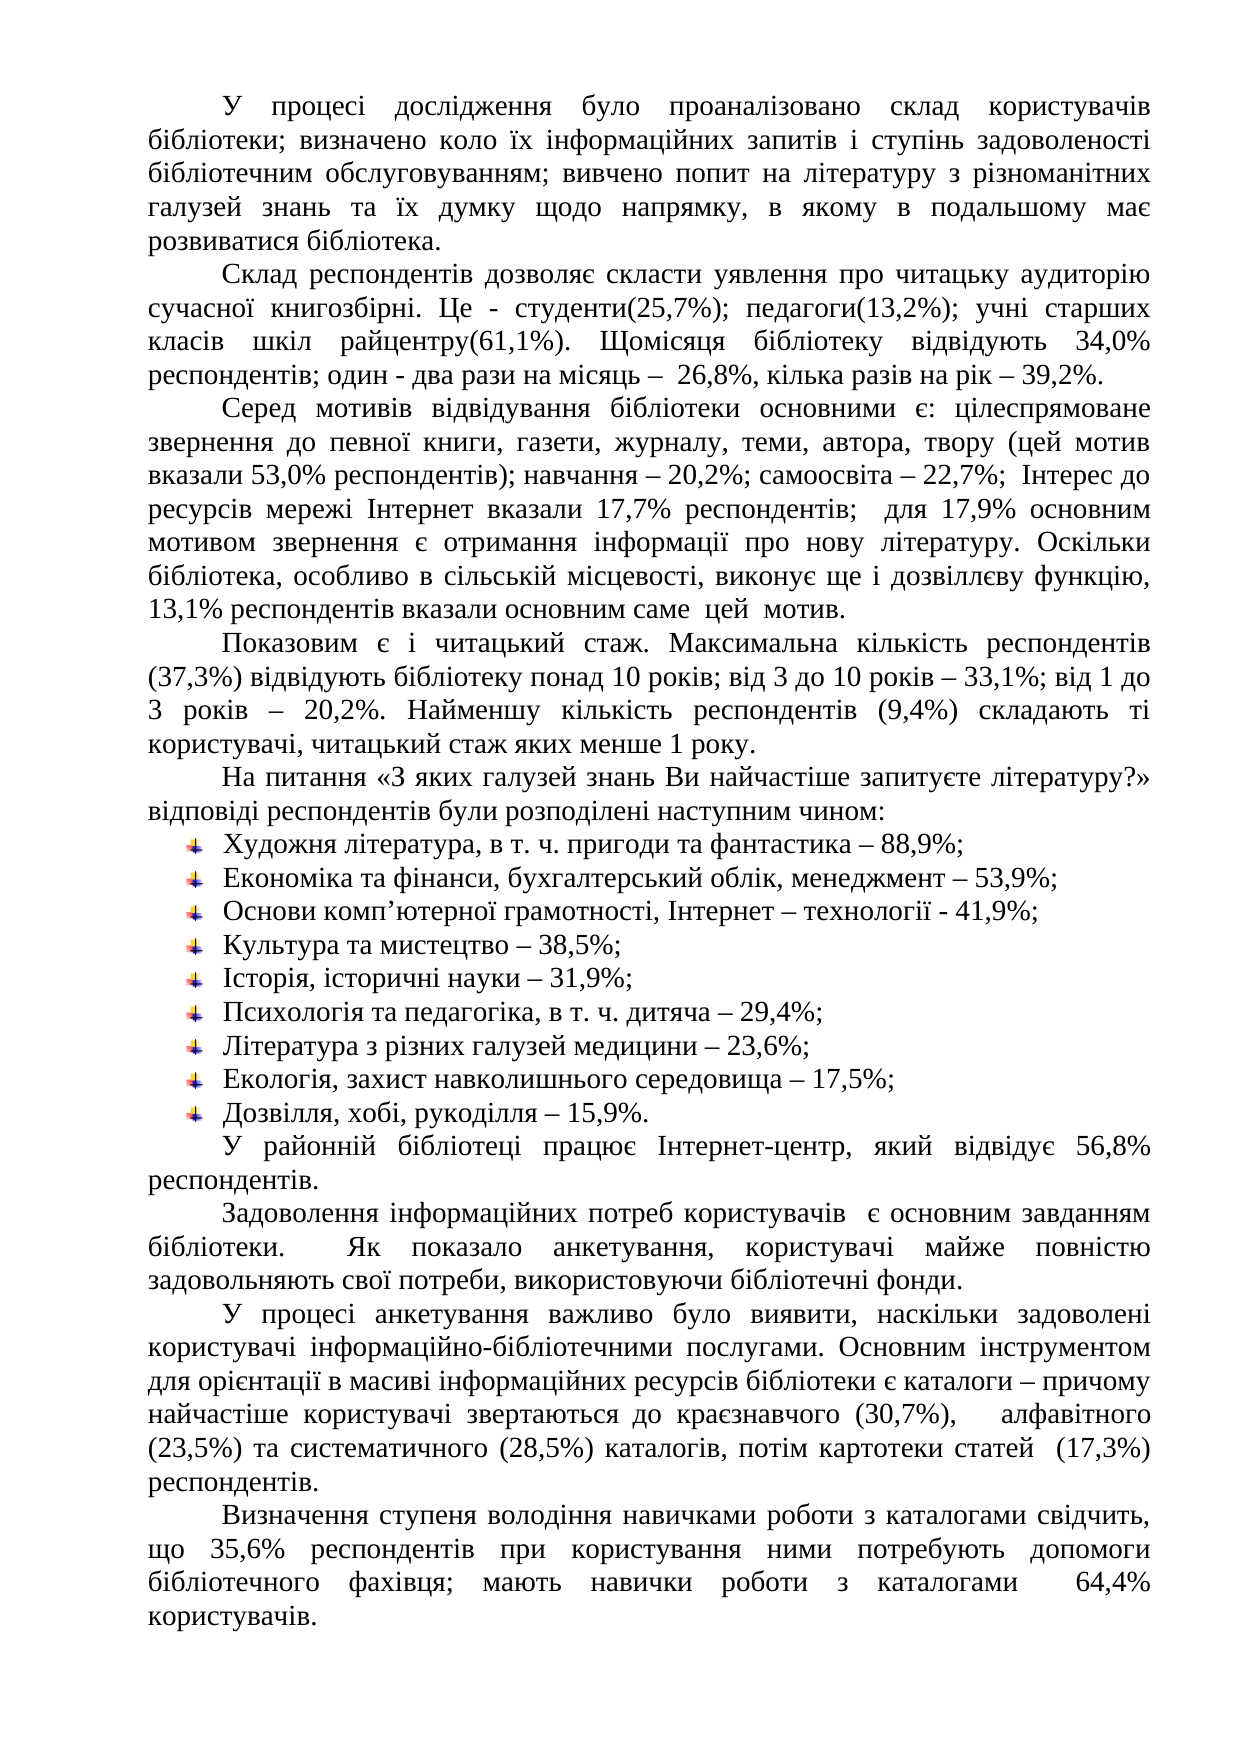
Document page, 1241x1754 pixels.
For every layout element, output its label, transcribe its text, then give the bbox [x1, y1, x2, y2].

picture [186, 837, 203, 854]
list Дозвілля, хобі, рукоділля – 15,9%. [185, 1095, 1093, 1128]
text Склад респондентів дозволяє скласти уявлення про читацьку аудиторію сучасної книгозбірні. Це - студенти(25,7%); педагоги(13,2%); учні старших класів шкіл райцентру(61,1%). Щомісяця бібліотеку відвідують 34,0% респондентів; один - два рази на місяць – 26,8%, кілька разів на рік – 39,2%. [148, 256, 1152, 390]
list Економіка та фінанси, бухгалтерський облік, менеджмент – 53,9%; [185, 860, 1152, 893]
list Екологія, захист навколишнього середовища – 17,5%; [185, 1061, 1093, 1095]
picture [186, 971, 203, 988]
text Показовим є і читацький стаж. Максимальна кількість респондентів (37,3%) відвідують бібліотеку понад 10 років; від 3 до 10 років – 33,1%; від 1 до 3 років – 20,2%. Найменшу кількість респондентів (9,4%) складають ті користувачі, читацький стаж яких менше 1 року. [148, 625, 1152, 759]
picture [186, 1071, 203, 1089]
text Задоволення інформаційних потреб користувачів є основним завданням бібліотеки. Як показало анкетування, користувачі майже повністю задовольняють свої потреби, використовуючи бібліотечні фонди. [148, 1195, 1152, 1296]
text Визначення ступеня володіння навичками роботи з каталогами свідчить, що 35,6% респондентів при користування ними потребують допомоги бібліотечного фахівця; мають навички роботи з каталогами 64,4% користувачів. [148, 1497, 1152, 1631]
list Історія, історичні науки – 31,9%; [185, 961, 1093, 994]
list Культура та мистецтво – 38,5%; [185, 927, 1093, 961]
list Художня література, в т. ч. пригоди та фантастика – 88,9%; [185, 826, 1152, 860]
text У процесі анкетування важливо було виявити, наскільки задоволені користувачі інформаційно-бібліотечними послугами. Основним інструментом для орієнтації в масиві інформаційних ресурсів бібліотеки є каталоги – причому найчастіше користувачі звертаються до краєзнавчого (30,7%), алфавітного (23,5%) та систематичного (28,5%) каталогів, потім картотеки статей (17,3%) респондентів. [148, 1296, 1152, 1497]
picture [186, 937, 203, 955]
picture [186, 870, 203, 888]
picture [186, 1004, 203, 1022]
text Серед мотивів відвідування бібліотеки основними є: цілеспрямоване звернення до певної книги, газети, журналу, теми, автора, твору (цей мотив вказали 53,0% респондентів); навчання – 20,2%; самоосвіта – 22,7%; Інтерес до ресурсів мережі Інтернет вказали 17,7% респондентів; для 17,9% основним мотивом звернення є отримання інформації про нову літературу. Оскільки бібліотека, особливо в сільській місцевості, виконує ще і дозвіллєву функцію, 13,1% респондентів вказали основним саме цей мотив. [148, 390, 1152, 625]
text У процесі дослідження було проаналізовано склад користувачів бібліотеки; визначено коло їх інформаційних запитів і ступінь задоволеності бібліотечним обслуговуванням; вивчено попит на літературу з різноманітних галузей знань та їх думку щодо напрямку, в якому в подальшому має розвиватися бібліотека. [148, 88, 1152, 256]
list Психологія та педагогіка, в т. ч. дитяча – 29,4%; [185, 994, 1093, 1028]
picture [186, 1105, 203, 1122]
list Основи комп’ютерної грамотності, Інтернет – технології - 41,9%; [185, 893, 1152, 927]
text На питання «З яких галузей знань Ви найчастіше запитуєте літературу?» відповіді респондентів були розподілені наступним чином: [148, 759, 1152, 826]
text У районній бібліотеці працює Інтернет-центр, який відвідує 56,8% респондентів. [148, 1128, 1152, 1195]
picture [186, 904, 203, 921]
list Література з різних галузей медицини – 23,6%; [185, 1028, 1093, 1061]
picture [186, 1038, 203, 1055]
